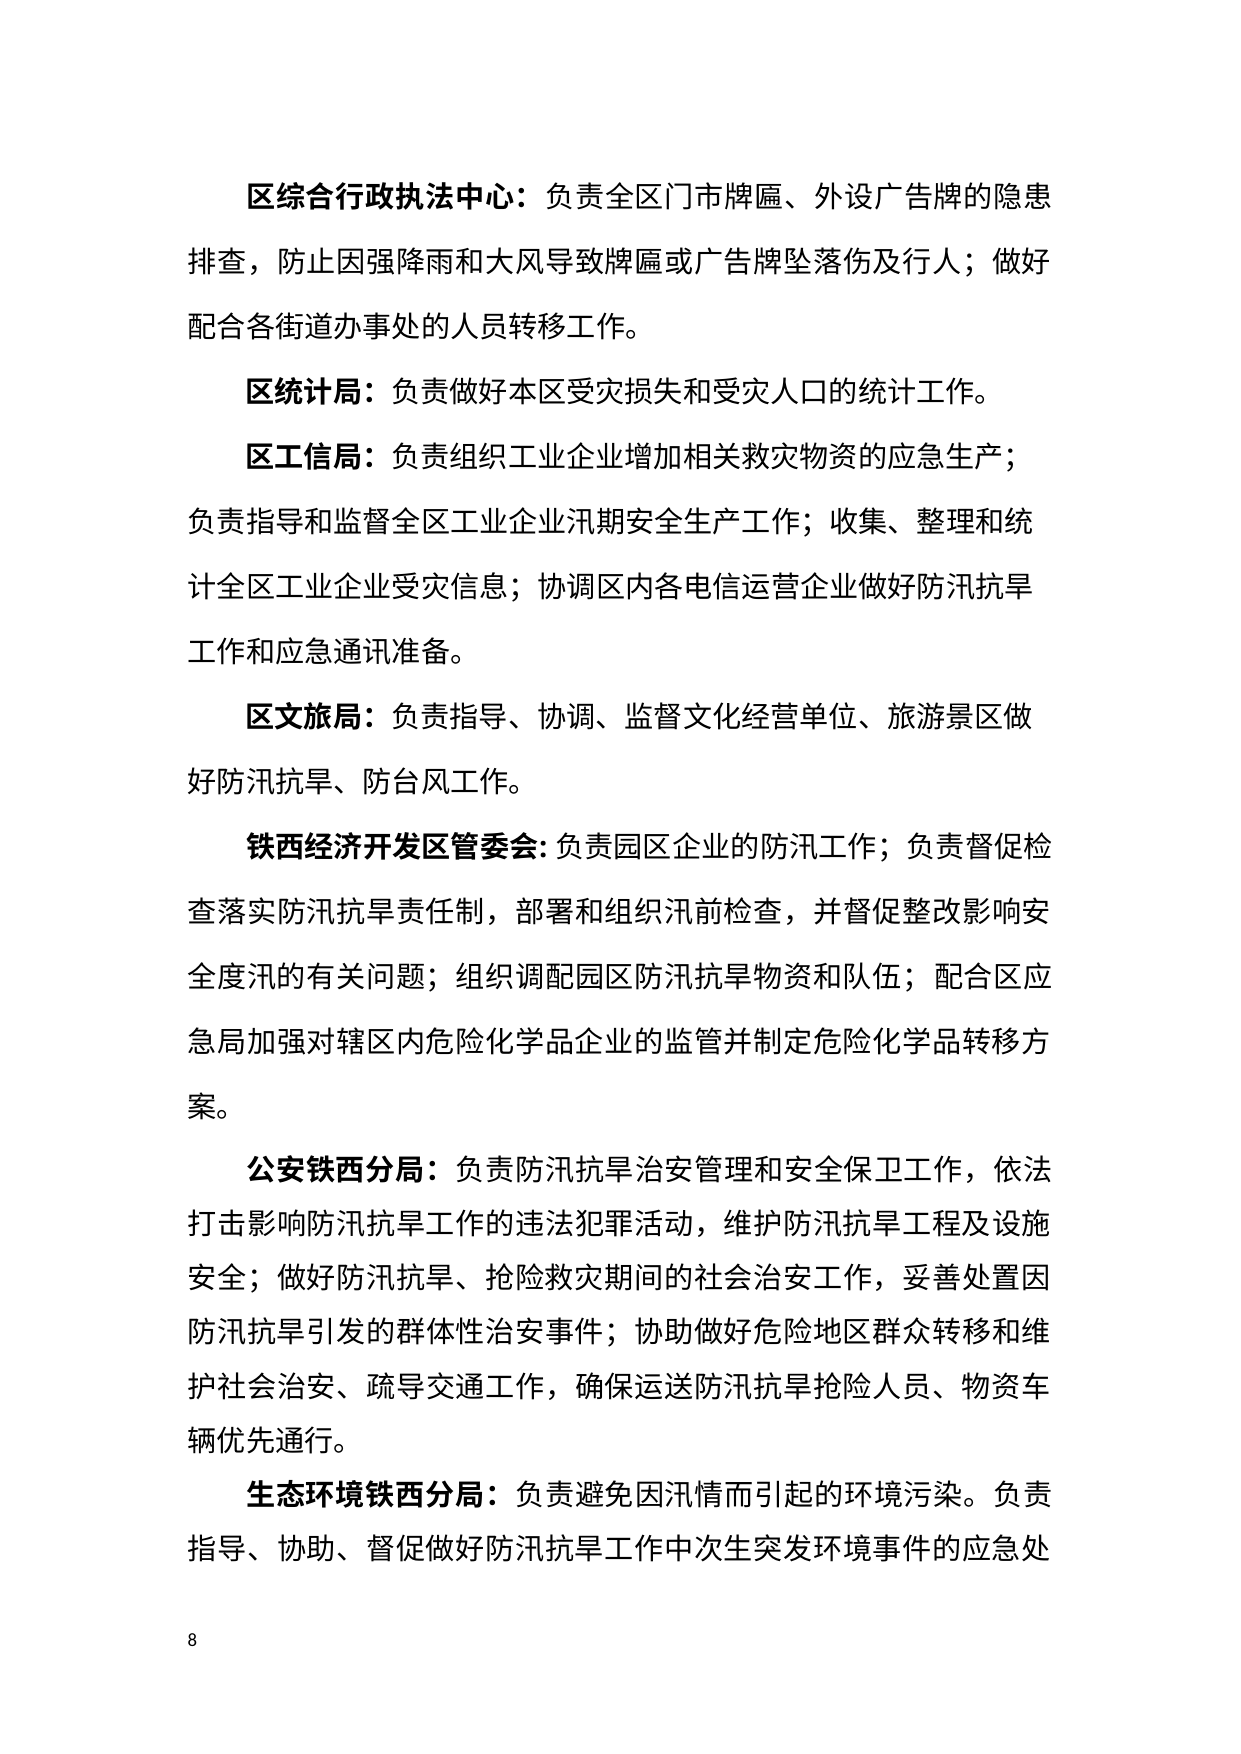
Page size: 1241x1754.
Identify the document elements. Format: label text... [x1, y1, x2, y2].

text 区统计局：负责做好本区受灾损失和受灾人口的统计工作。 [187, 357, 1053, 422]
text 公安铁西分局：负责防汛抗旱治安管理和安全保卫工作，依法打击影响防汛抗旱工作的违法犯罪活动，维护防汛抗旱工程及设施安全；做好防汛抗旱、抢险救灾期间的社会治安工作，妥善处置因防汛抗旱引发的群体性治安事件；协助做好危险地区群众转移和维护社会治安、疏导交通工作，确保运送防汛抗旱抢险人员、物资车辆优先通行。 [187, 1137, 1053, 1462]
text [187, 1462, 1053, 1570]
text 区工信局：负责组织工业企业增加相关救灾物资的应急生产；负责指导和监督全区工业企业汛期安全生产工作；收集、整理和统计全区工业企业受灾信息；协调区内各电信运营企业做好防汛抗旱工作和应急通讯准备。 [187, 422, 1053, 682]
text 区综合行政执法中心：负责全区门市牌匾、外设广告牌的隐患排查，防止因强降雨和大风导致牌匾或广告牌坠落伤及行人；做好配合各街道办事处的人员转移工作。 [187, 162, 1053, 357]
text 区文旅局：负责指导、协调、监督文化经营单位、旅游景区做好防汛抗旱、防台风工作。 [187, 682, 1053, 812]
text 铁西经济开发区管委会: 负责园区企业的防汛工作；负责督促检查落实防汛抗旱责任制，部署和组织汛前检查，并督促整改影响安全度汛的有关问题；组织调配园区防汛抗旱物资和队伍；配合区应急局加强对辖区内危险化学品企业的监管并制定危险化学品转移方案。 [187, 812, 1053, 1137]
